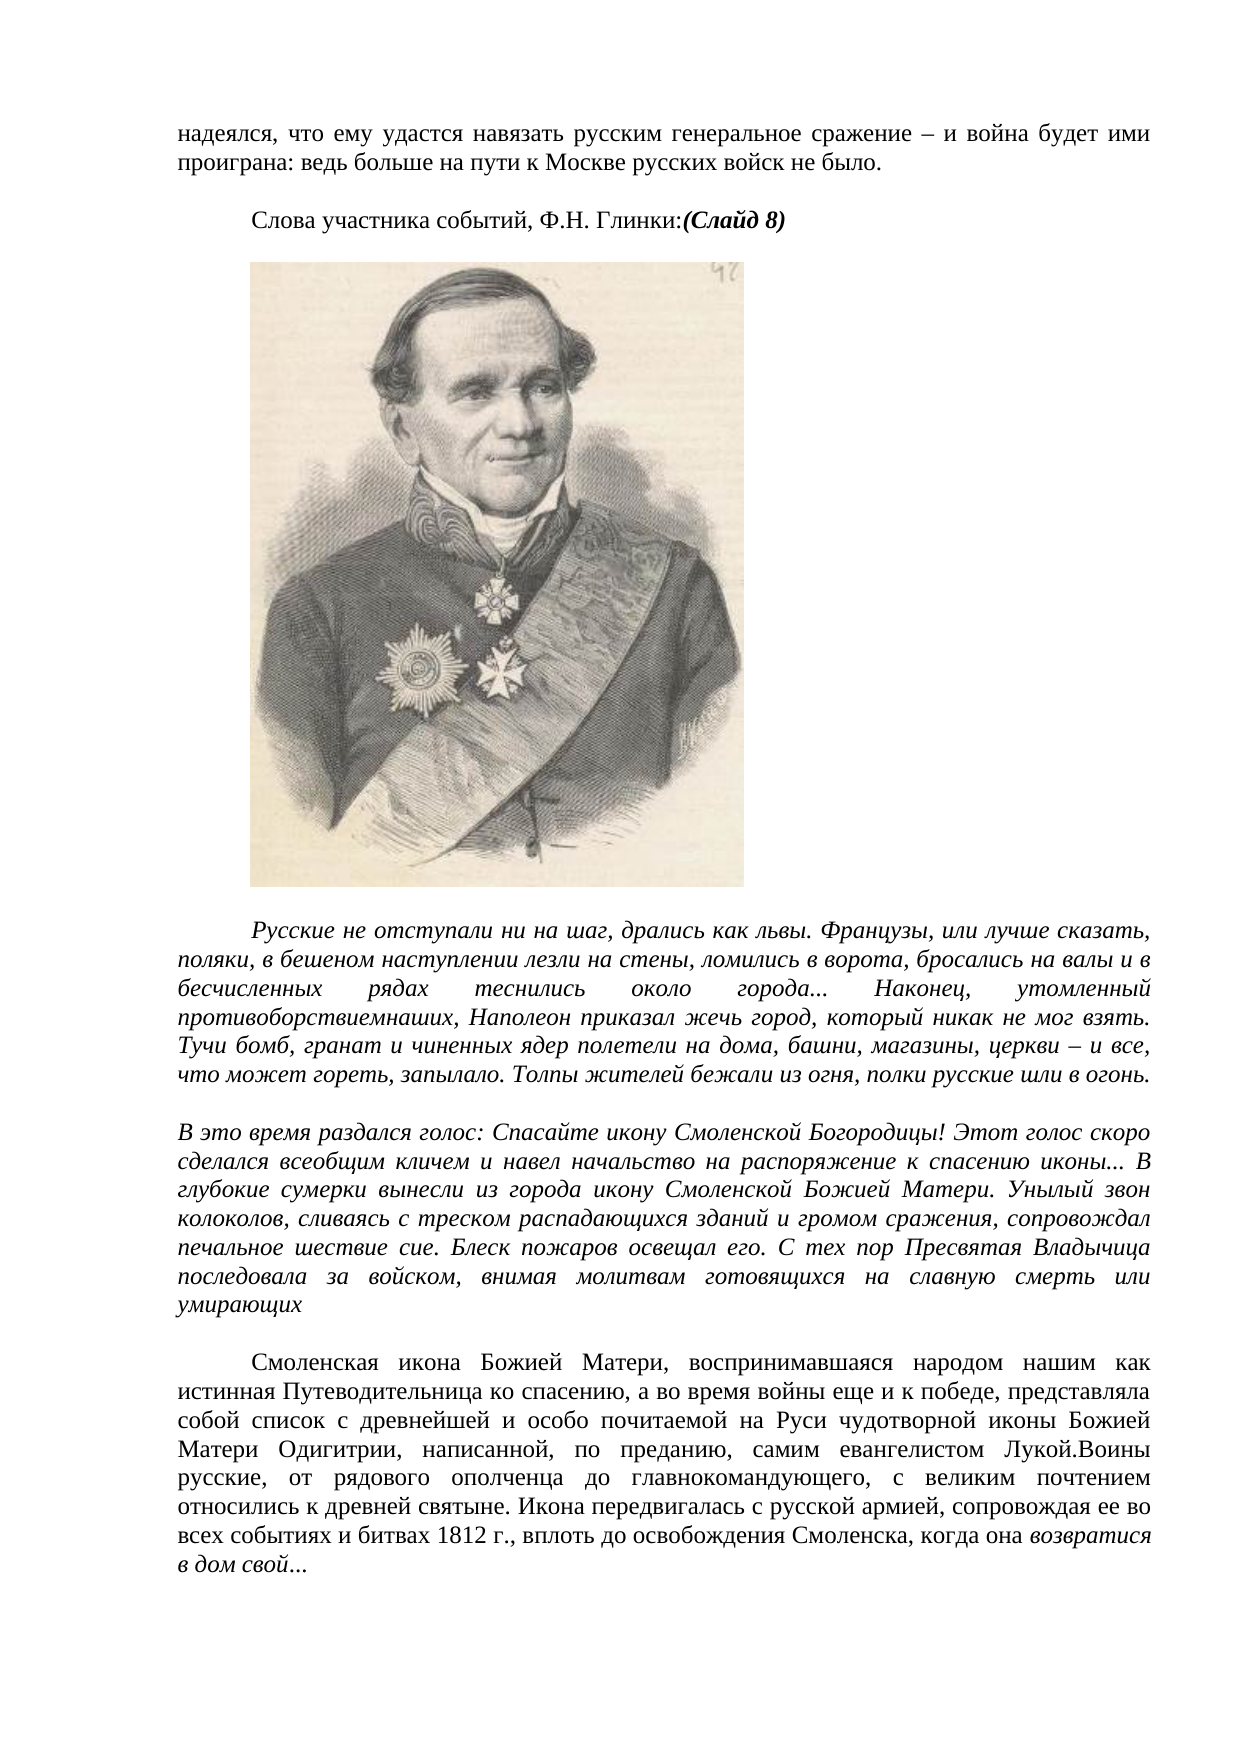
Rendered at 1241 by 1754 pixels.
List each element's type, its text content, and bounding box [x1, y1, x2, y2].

text В это время раздался голос: Спасайте икону Смоленской Богородицы! Этот голос скоро сделался всеобщим кличем и навел начальство на распоряжение к спасению иконы... В глубокие сумерки вынесли из города икону Смоленской Божией Матери. Унылый звон колоколов, сливаясь с треском распадающихся зданий и громом сражения, сопровождал печальное шествие сие. Блеск пожаров освещал его. С тех пор Пресвятая Владычица последовала за войском, внимая молитвам готовящихся на славную смерть или умирающих [177, 1117, 1152, 1318]
text Русские не отступали ни на шаг, дрались как львы. Французы, или лучше сказать, поляки, в бешеном наступлении лезли на стены, ломились в ворота, бросались на валы и в бесчисленных рядах теснились около города... Наконец, утомленный противоборствиемнаших, Наполеон приказал жечь город, который никак не мог взять. Тучи бомб, гранат и чиненных ядер полетели на дома, башни, магазины, церкви – и все, что может гореть, запылало. Толпы жителей бежали из огня, полки русские шли в огонь. [177, 915, 1152, 1088]
picture [250, 262, 744, 887]
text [177, 118, 1152, 176]
text Смоленская икона Божией Матери, воспринимавшаяся народом нашим как истинная Путеводительница ко спасению, а во время войны еще и к победе, представляла собой список с древнейшей и особо почитаемой на Руси чудотворной иконы Божией Матери Одигитрии, написанной, по преданию, самим евангелистом Лукой.Воины русские, от рядового ополченца до главнокомандующего, с великим почтением относились к древней святыне. Икона передвигалась с русской армией, сопровождая ее во всех событиях и битвах 1812 г., вплоть до освобождения Смоленска, когда она возвратися в дом свой... [177, 1347, 1152, 1577]
text Слова участника событий, Ф.Н. Глинки:(Слайд 8) [177, 205, 1152, 233]
